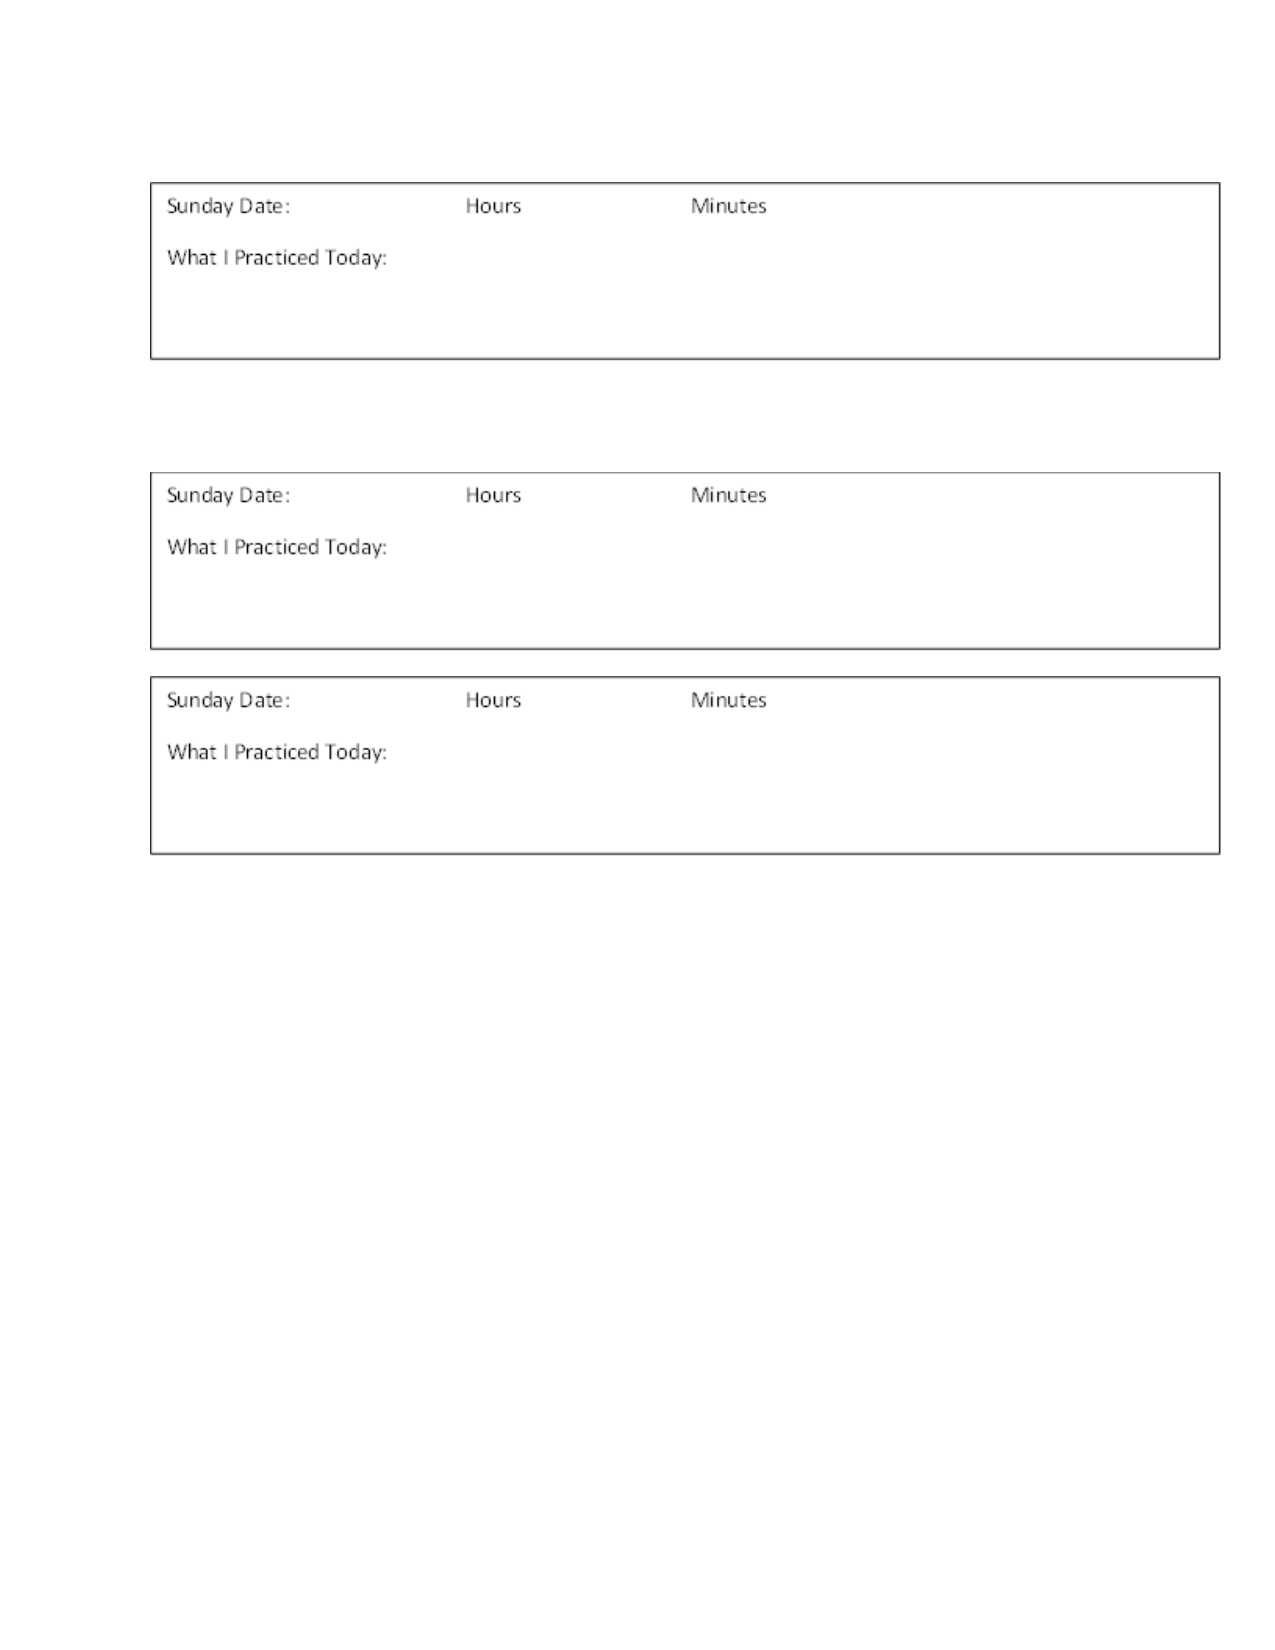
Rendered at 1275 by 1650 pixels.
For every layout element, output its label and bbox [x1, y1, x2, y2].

picture [150, 472, 1224, 652]
picture [150, 182, 1224, 362]
picture [150, 676, 1224, 857]
